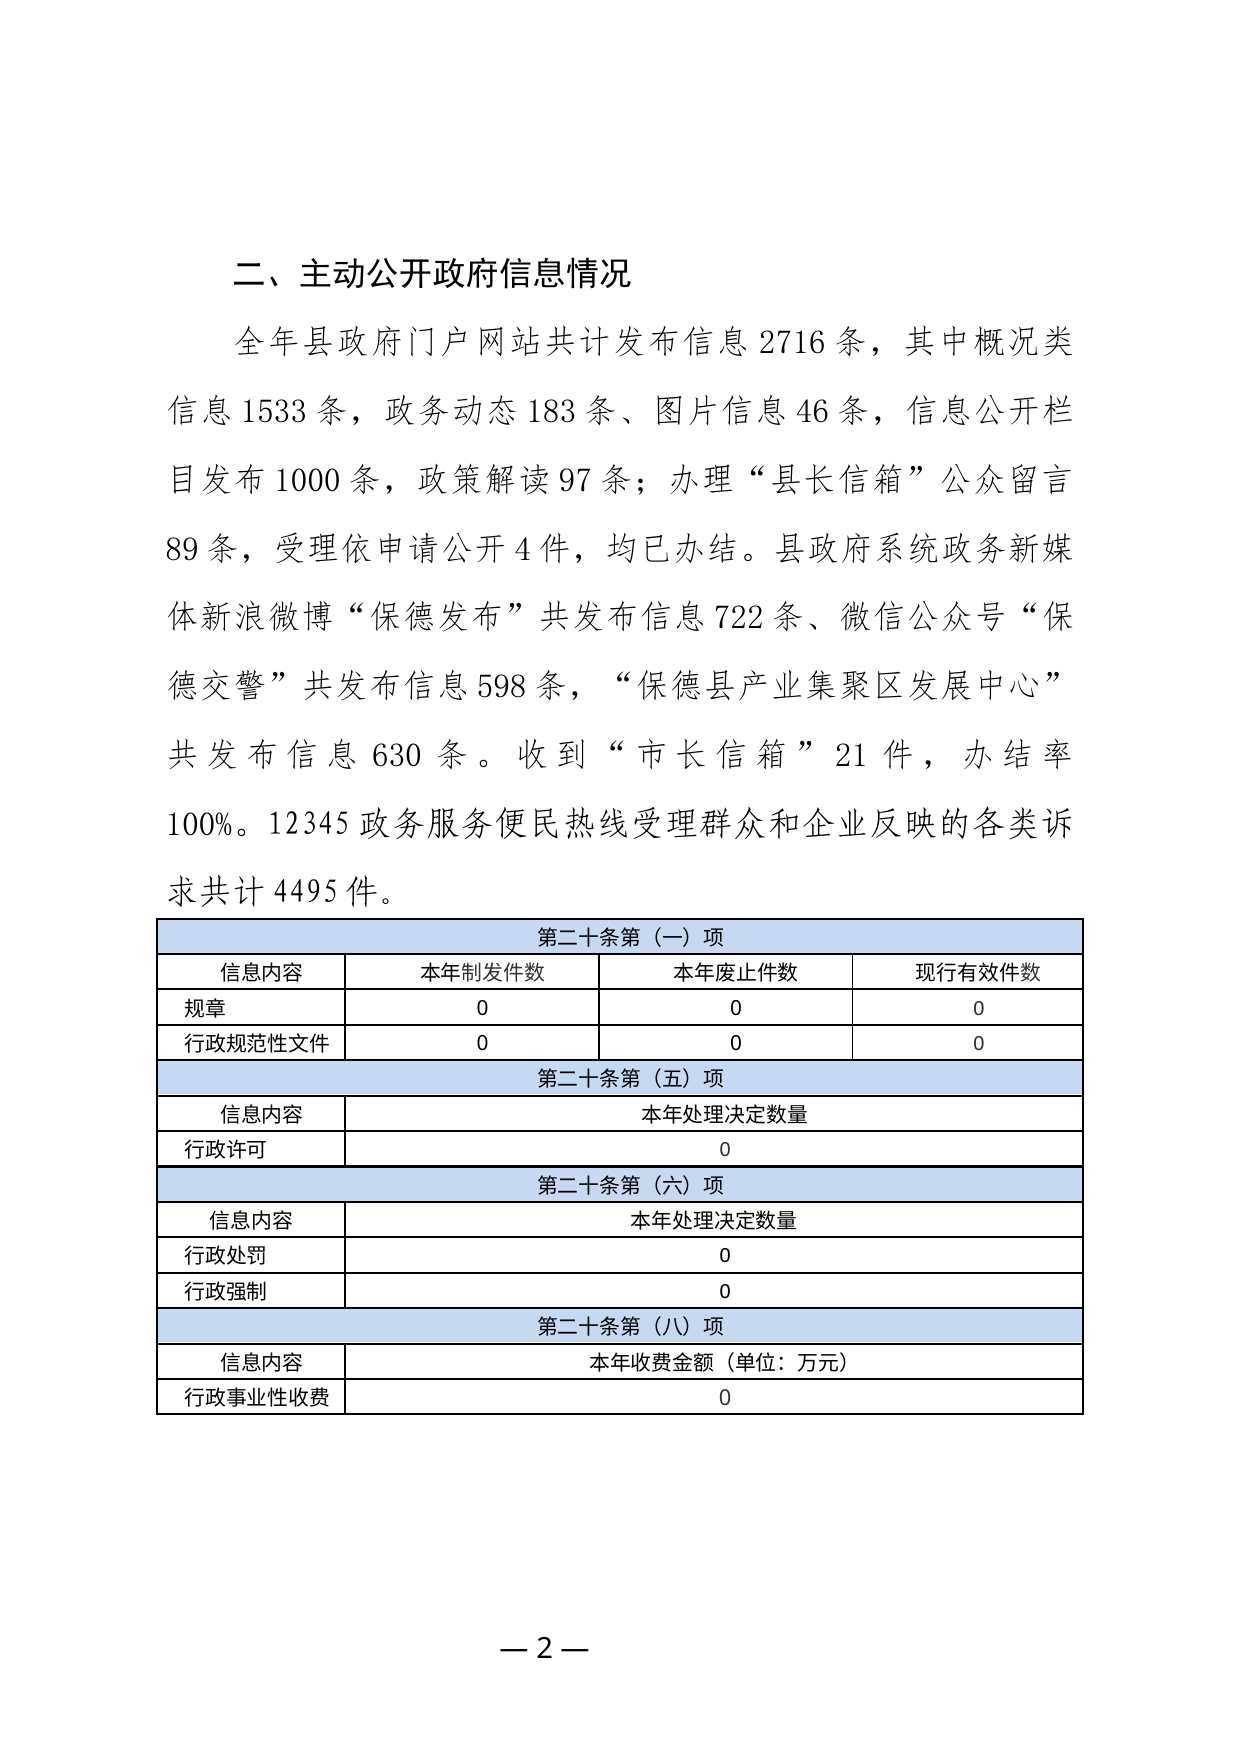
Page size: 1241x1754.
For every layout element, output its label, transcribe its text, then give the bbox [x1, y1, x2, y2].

table_cell 行政处罚 [158, 1238, 344, 1272]
table_cell 0 [346, 1026, 598, 1059]
table_cell 信息内容 [158, 1345, 344, 1378]
text 二、主动公开政府信息情况 [165, 230, 1075, 299]
table_cell 0 [346, 1274, 1082, 1307]
table_cell 0 [346, 1380, 1082, 1413]
table_cell 行政事业性收费 [158, 1380, 344, 1413]
table_cell 0 [853, 990, 1082, 1024]
table_cell 0 [600, 990, 852, 1024]
table_cell 行政许可 [158, 1132, 344, 1165]
table_cell 0 [853, 1026, 1082, 1059]
table_cell 第二十条第（六）项 [158, 1168, 1082, 1201]
table_cell 本年收费金额（单位：万元） [346, 1345, 1082, 1378]
table_cell 第二十条第（五）项 [158, 1061, 1082, 1094]
table_cell 0 [600, 1026, 852, 1059]
table_cell 现行有效件数 [853, 955, 1082, 988]
table_cell 0 [346, 1238, 1082, 1272]
table_cell 行政规范性文件 [158, 1026, 344, 1059]
table_cell 本年制发件数 [346, 955, 598, 988]
table_cell 0 [346, 1132, 1082, 1165]
table_cell 信息内容 [158, 1097, 344, 1130]
table_cell 规章 [158, 990, 344, 1024]
table_cell 本年废止件数 [600, 955, 852, 988]
table_cell 信息内容 [158, 955, 344, 988]
table_cell 信息内容 [158, 1203, 344, 1236]
table_cell 本年处理决定数量 [346, 1203, 1082, 1236]
table_cell 本年处理决定数量 [346, 1097, 1082, 1130]
text 全年县政府门户网站共计发布信息2716条，其中概况类信息1533条，政务动态183条、图片信息46条，信息公开栏目发布1000条，政策解读97条；办理“县长信箱”公众留言89条，受理依申请公开4件，均已办结。县政府系统政务新媒体新浪微博“保德发布”共发布信息722条、微信公众号“保德交警”共发布信息598条，“保德县产业集聚区发展中心”共发布信息630条。收到“市长信箱”21件，办结率100%。12345政务服务便民热线受理群众和企业反映的各类诉求共计4495件。 [165, 299, 1075, 917]
table_cell 行政强制 [158, 1274, 344, 1307]
table_cell 0 [346, 990, 598, 1024]
table_header 第二十条第（一）项 [158, 920, 1082, 953]
table_cell 第二十条第（八）项 [158, 1309, 1082, 1342]
